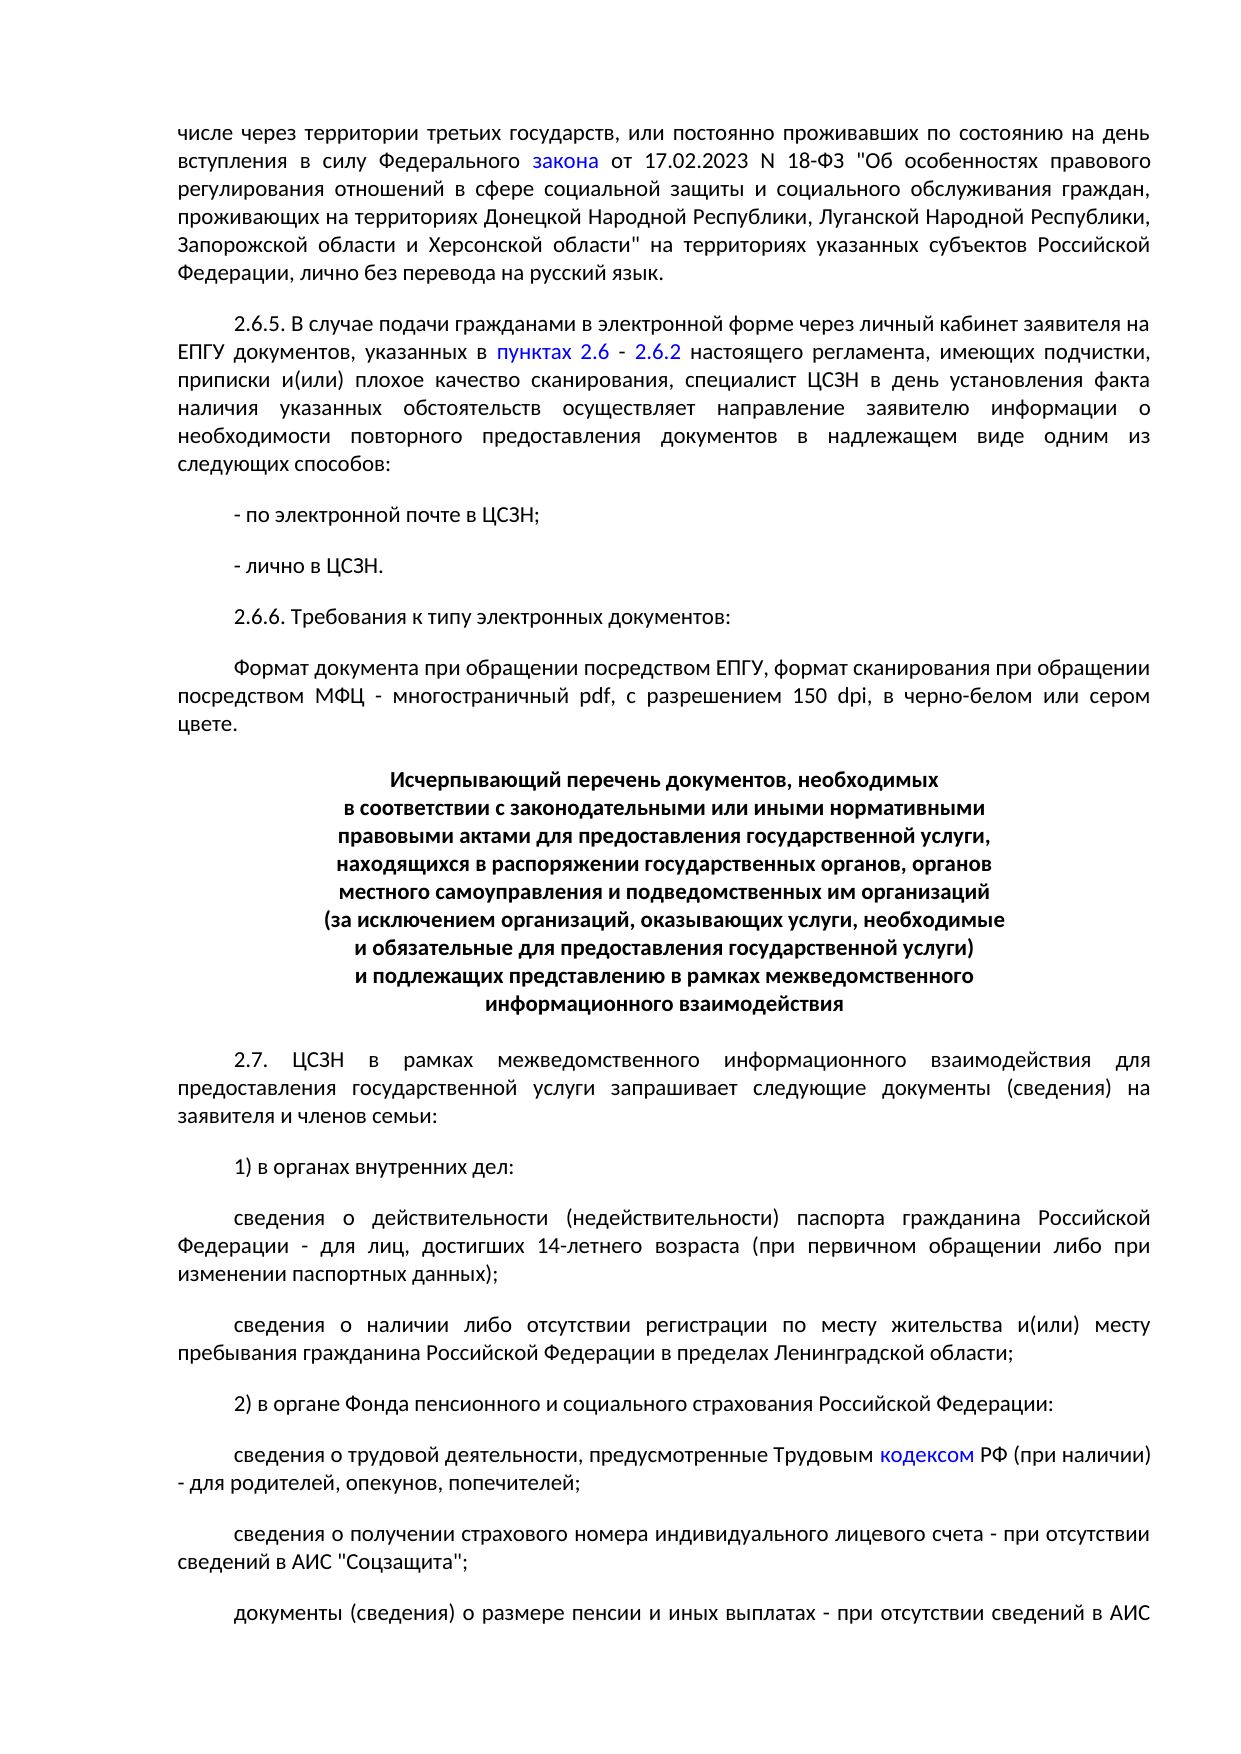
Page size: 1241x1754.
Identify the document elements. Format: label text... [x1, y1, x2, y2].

text сведения о трудовой деятельности, предусмотренные Трудовым кодексом РФ (при наличии) - для родителей, опекунов, попечителей; [177, 1440, 1152, 1496]
text сведения о наличии либо отсутствии регистрации по месту жительства и(или) месту пребывания гражданина Российской Федерации в пределах Ленинградской области; [177, 1310, 1152, 1366]
title информационного взаимодействия [177, 989, 1152, 1017]
text 2.6.5. В случае подачи гражданами в электронной форме через личный кабинет заявителя на ЕПГУ документов, указанных в пунктах 2.6 - 2.6.2 настоящего регламента, имеющих подчистки, приписки и(или) плохое качество сканирования, специалист ЦСЗН в день установления факта наличия указанных обстоятельств осуществляет направление заявителю информации о необходимости повторного предоставления документов в надлежащем виде одним из следующих способов: [177, 309, 1152, 477]
text 2.6.6. Требования к типу электронных документов: [177, 602, 1152, 630]
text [177, 118, 1152, 286]
text - по электронной почте в ЦСЗН; [177, 500, 1152, 528]
text 1) в органах внутренних дел: [177, 1152, 1152, 1180]
text сведения о действительности (недействительности) паспорта гражданина Российской Федерации - для лиц, достигших 14-летнего возраста (при первичном обращении либо при изменении паспортных данных); [177, 1203, 1152, 1287]
title (за исключением организаций, оказывающих услуги, необходимые [177, 905, 1152, 933]
title Исчерпывающий перечень документов, необходимых [177, 765, 1152, 793]
title и подлежащих представлению в рамках межведомственного [177, 961, 1152, 989]
title в соответствии с законодательными или иными нормативными [177, 793, 1152, 821]
text 2.7. ЦСЗН в рамках межведомственного информационного взаимодействия для предоставления государственной услуги запрашивает следующие документы (сведения) на заявителя и членов семьи: [177, 1045, 1152, 1129]
text - лично в ЦСЗН. [177, 551, 1152, 579]
text сведения о получении страхового номера индивидуального лицевого счета - при отсутствии сведений в АИС "Соцзащита"; [177, 1519, 1152, 1575]
title правовыми актами для предоставления государственной услуги, [177, 821, 1152, 849]
text Формат документа при обращении посредством ЕПГУ, формат сканирования при обращении посредством МФЦ - многостраничный pdf, с разрешением 150 dpi, в черно-белом или сером цвете. [177, 653, 1152, 737]
title местного самоуправления и подведомственных им организаций [177, 877, 1152, 905]
title находящихся в распоряжении государственных органов, органов [177, 849, 1152, 877]
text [177, 1598, 1152, 1626]
title и обязательные для предоставления государственной услуги) [177, 933, 1152, 961]
text 2) в органе Фонда пенсионного и социального страхования Российской Федерации: [177, 1389, 1152, 1417]
